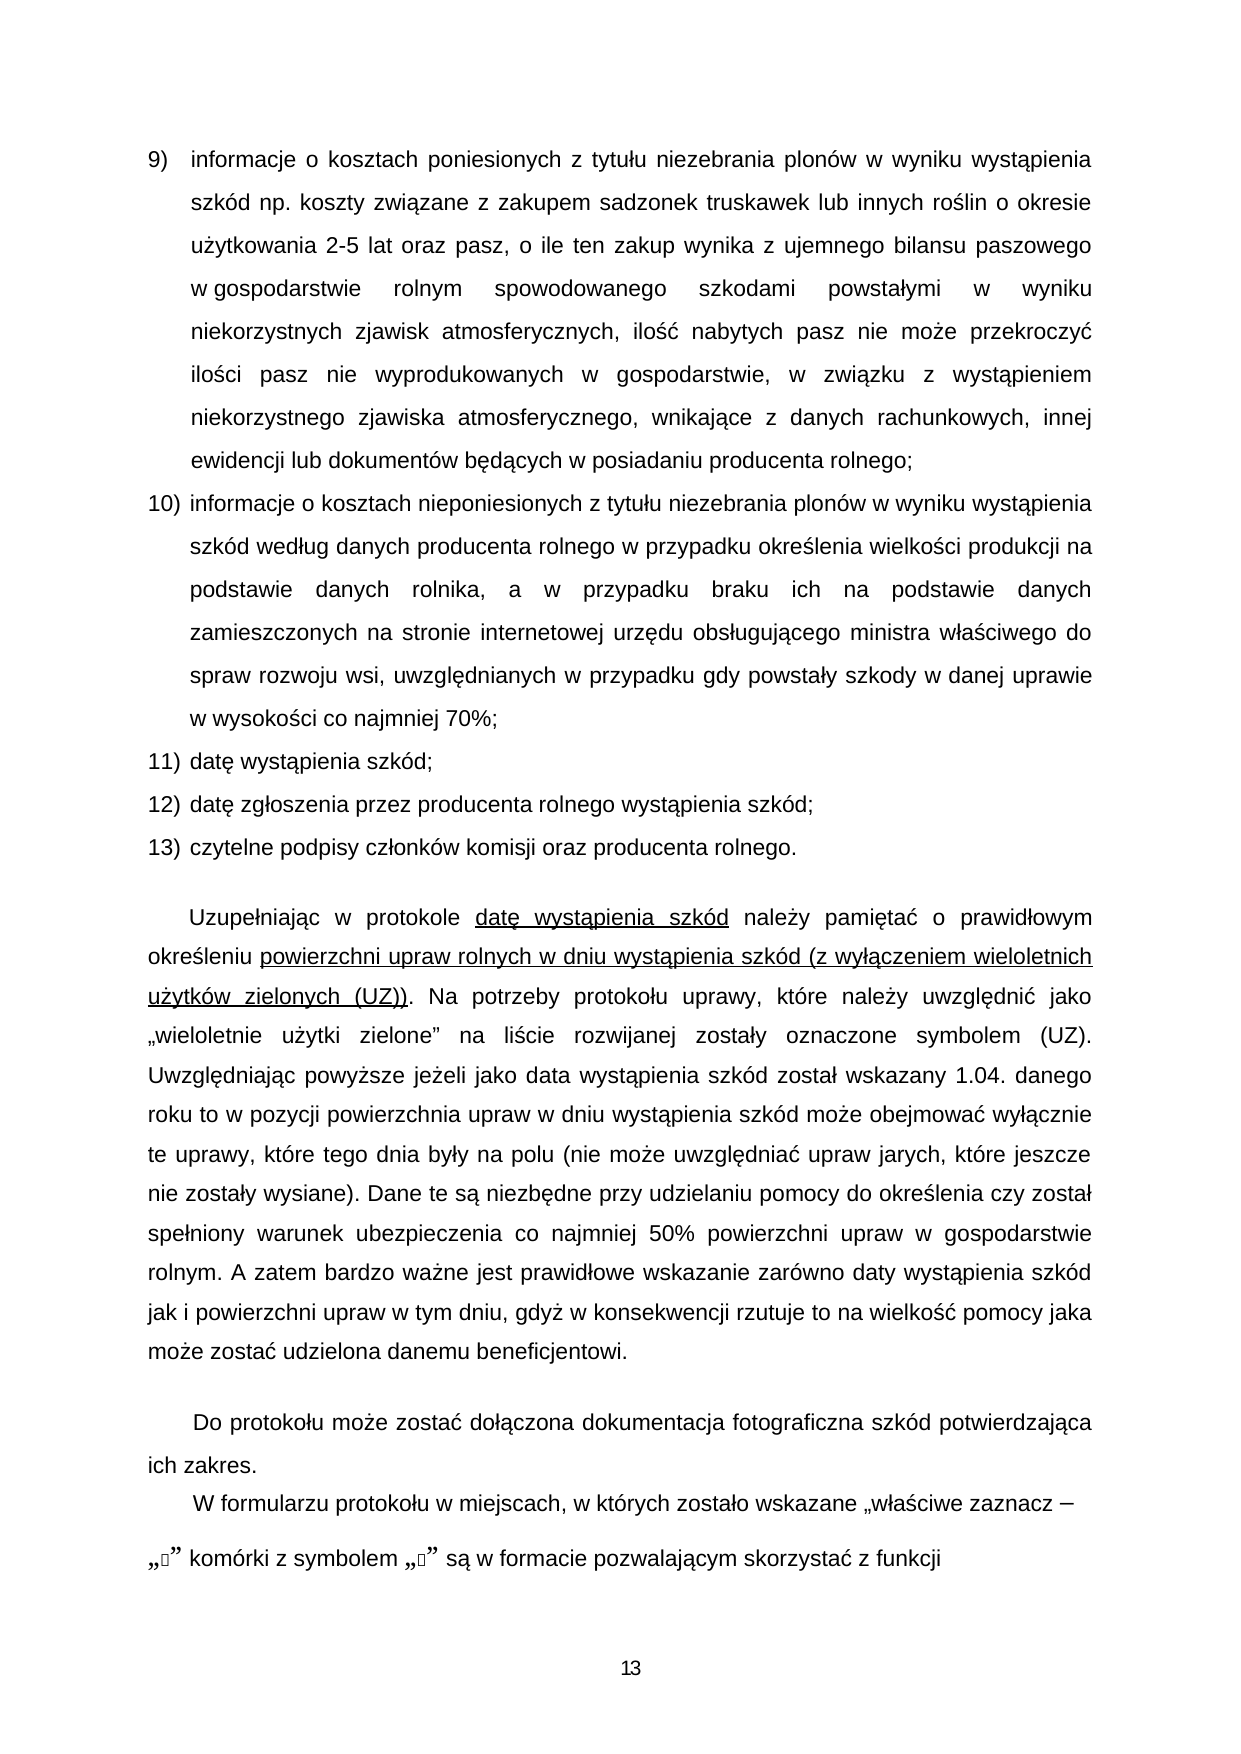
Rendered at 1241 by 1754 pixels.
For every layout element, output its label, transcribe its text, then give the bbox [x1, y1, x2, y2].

text 9) informacje o kosztach poniesionych z tytułu niezebrania plonów w wyniku wystąpienia szkód np. koszty związane z zakupem sadzonek truskawek lub innych roślin o okresie użytkowania 2-5 lat oraz pasz, o ile ten zakup wynika z ujemnego bilansu paszowego w gospodarstwie rolnym spowodowanego szkodami powstałymi w wyniku niekorzystnych zjawisk atmosferycznych, ilość nabytych pasz nie może przekroczyć ilości pasz nie wyprodukowanych w gospodarstwie, w związku z wystąpieniem niekorzystnego zjawiska atmosferycznego, wnikające z danych rachunkowych, innej ewidencji lub dokumentów będących w posiadaniu producenta rolnego; [148, 133, 1093, 477]
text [148, 1482, 1093, 1574]
list datę wystąpienia szkód; [148, 735, 1093, 778]
text Uzupełniając w protokole datę wystąpienia szkód należy pamiętać o prawidłowym określeniu powierzchni upraw rolnych w dniu wystąpienia szkód (z wyłączeniem wieloletnich użytków zielonych (UZ)). Na potrzeby protokołu uprawy, które należy uwzględnić jako „wieloletnie użytki zielone” na liście rozwijanej zostały oznaczone symbolem (UZ). Uwzględniając powyższe jeżeli jako data wystąpienia szkód został wskazany 1.04. danego roku to w pozycji powierzchnia upraw w dniu wystąpienia szkód może obejmować wyłącznie te uprawy, które tego dnia były na polu (nie może uwzględniać upraw jarych, które jeszcze nie zostały wysiane). Dane te są niezbędne przy udzielaniu pomocy do określenia czy został spełniony warunek ubezpieczenia co najmniej 50% powierzchni upraw w gospodarstwie rolnym. A zatem bardzo ważne jest prawidłowe wskazanie zarówno daty wystąpienia szkód jak i powierzchni upraw w tym dniu, gdyż w konsekwencji rzutuje to na wielkość pomocy jaka może zostać udzielona danemu beneficjentowi. [148, 904, 1093, 1364]
text Do protokołu może zostać dołączona dokumentacja fotograficzna szkód potwierdzająca ich zakres. [148, 1396, 1093, 1482]
list czytelne podpisy członków komisji oraz producenta rolnego. [148, 821, 1093, 864]
list datę zgłoszenia przez producenta rolnego wystąpienia szkód; [148, 778, 1093, 821]
list informacje o kosztach nieponiesionych z tytułu niezebrania plonów w wyniku wystąpienia szkód według danych producenta rolnego w przypadku określenia wielkości produkcji na podstawie danych rolnika, a w przypadku braku ich na podstawie danych zamieszczonych na stronie internetowej urzędu obsługującego ministra właściwego do spraw rozwoju wsi, uwzględnianych w przypadku gdy powstały szkody w danej uprawie w wysokości co najmniej 70%; [148, 477, 1093, 735]
